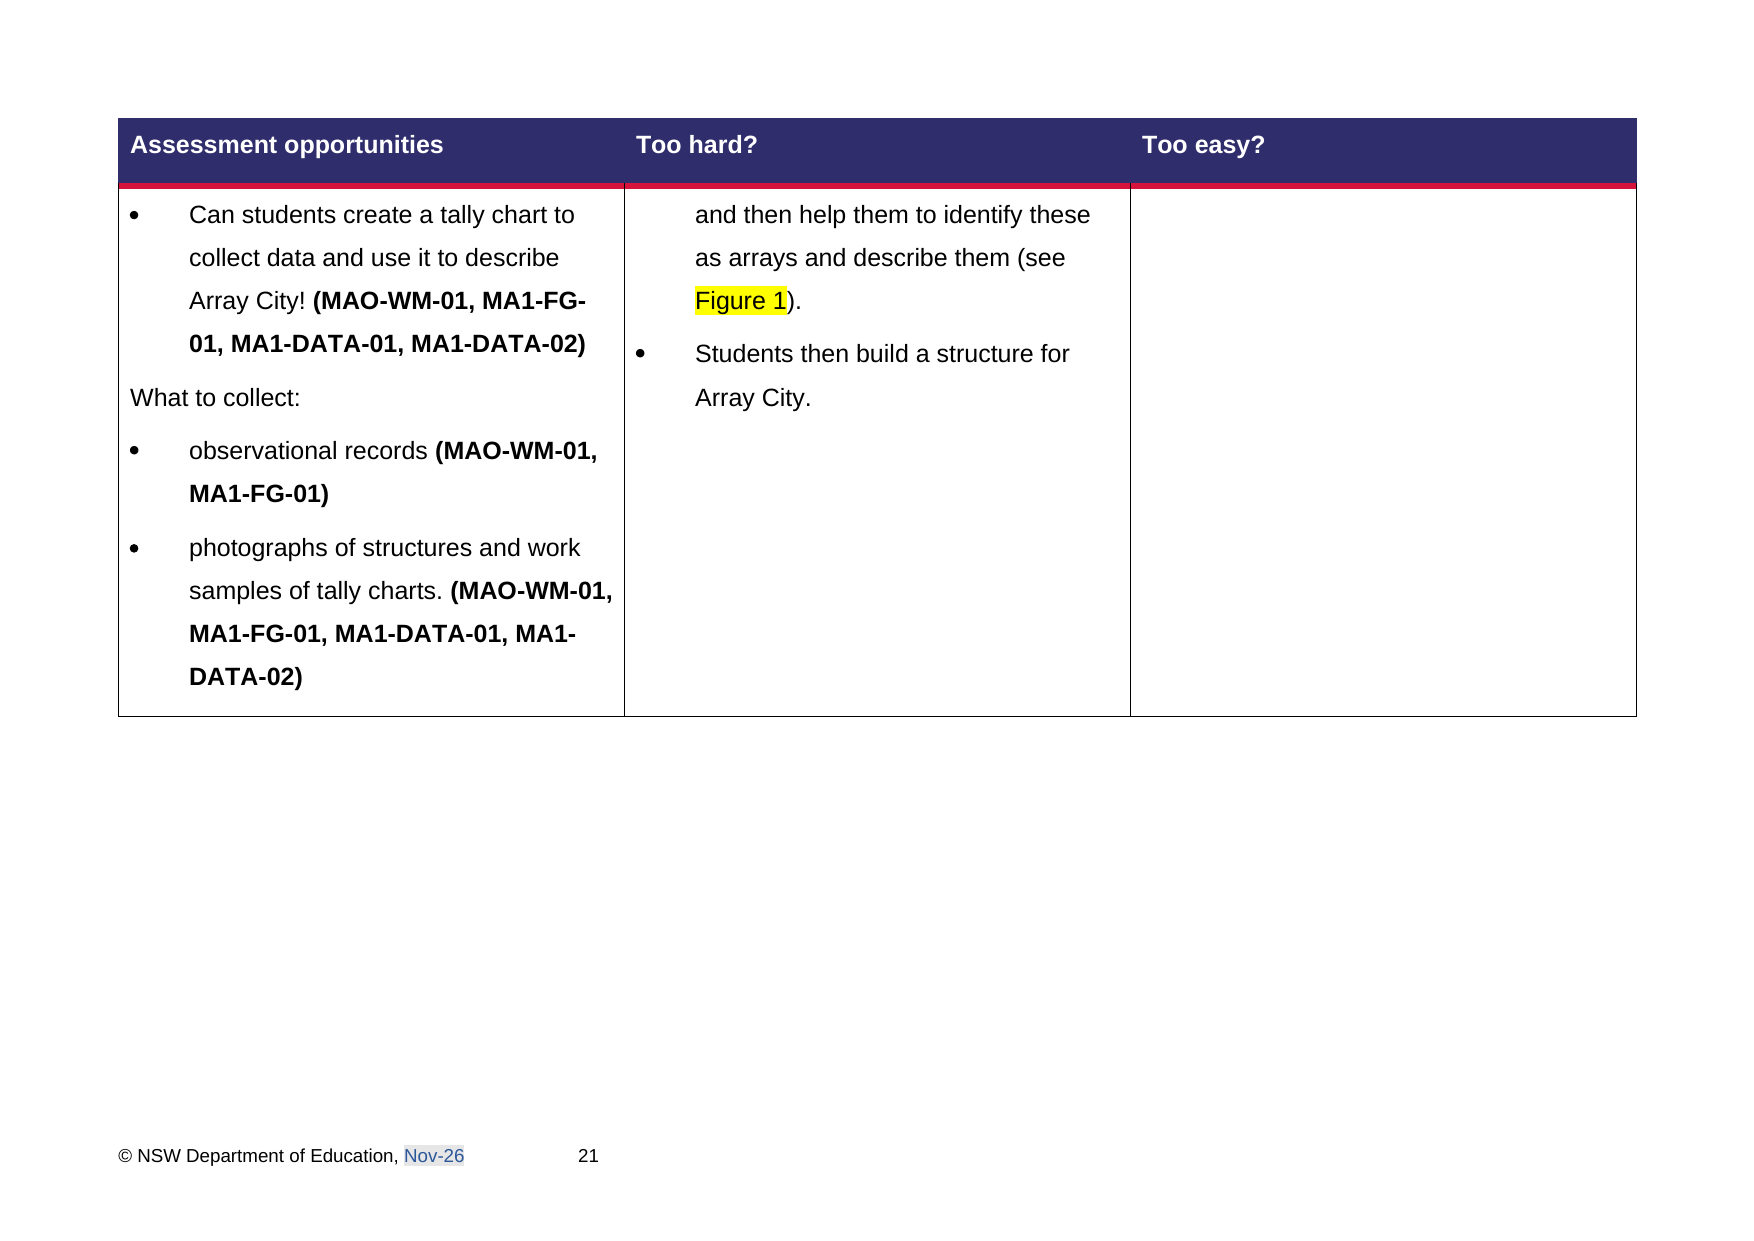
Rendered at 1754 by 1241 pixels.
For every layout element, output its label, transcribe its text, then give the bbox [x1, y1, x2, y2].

table_header Too hard? [625, 119, 1130, 183]
table_header Assessment opportunities [119, 119, 624, 183]
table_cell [119, 189, 624, 716]
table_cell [625, 189, 1130, 716]
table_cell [1131, 189, 1636, 716]
table_header Too easy? [1131, 119, 1636, 183]
